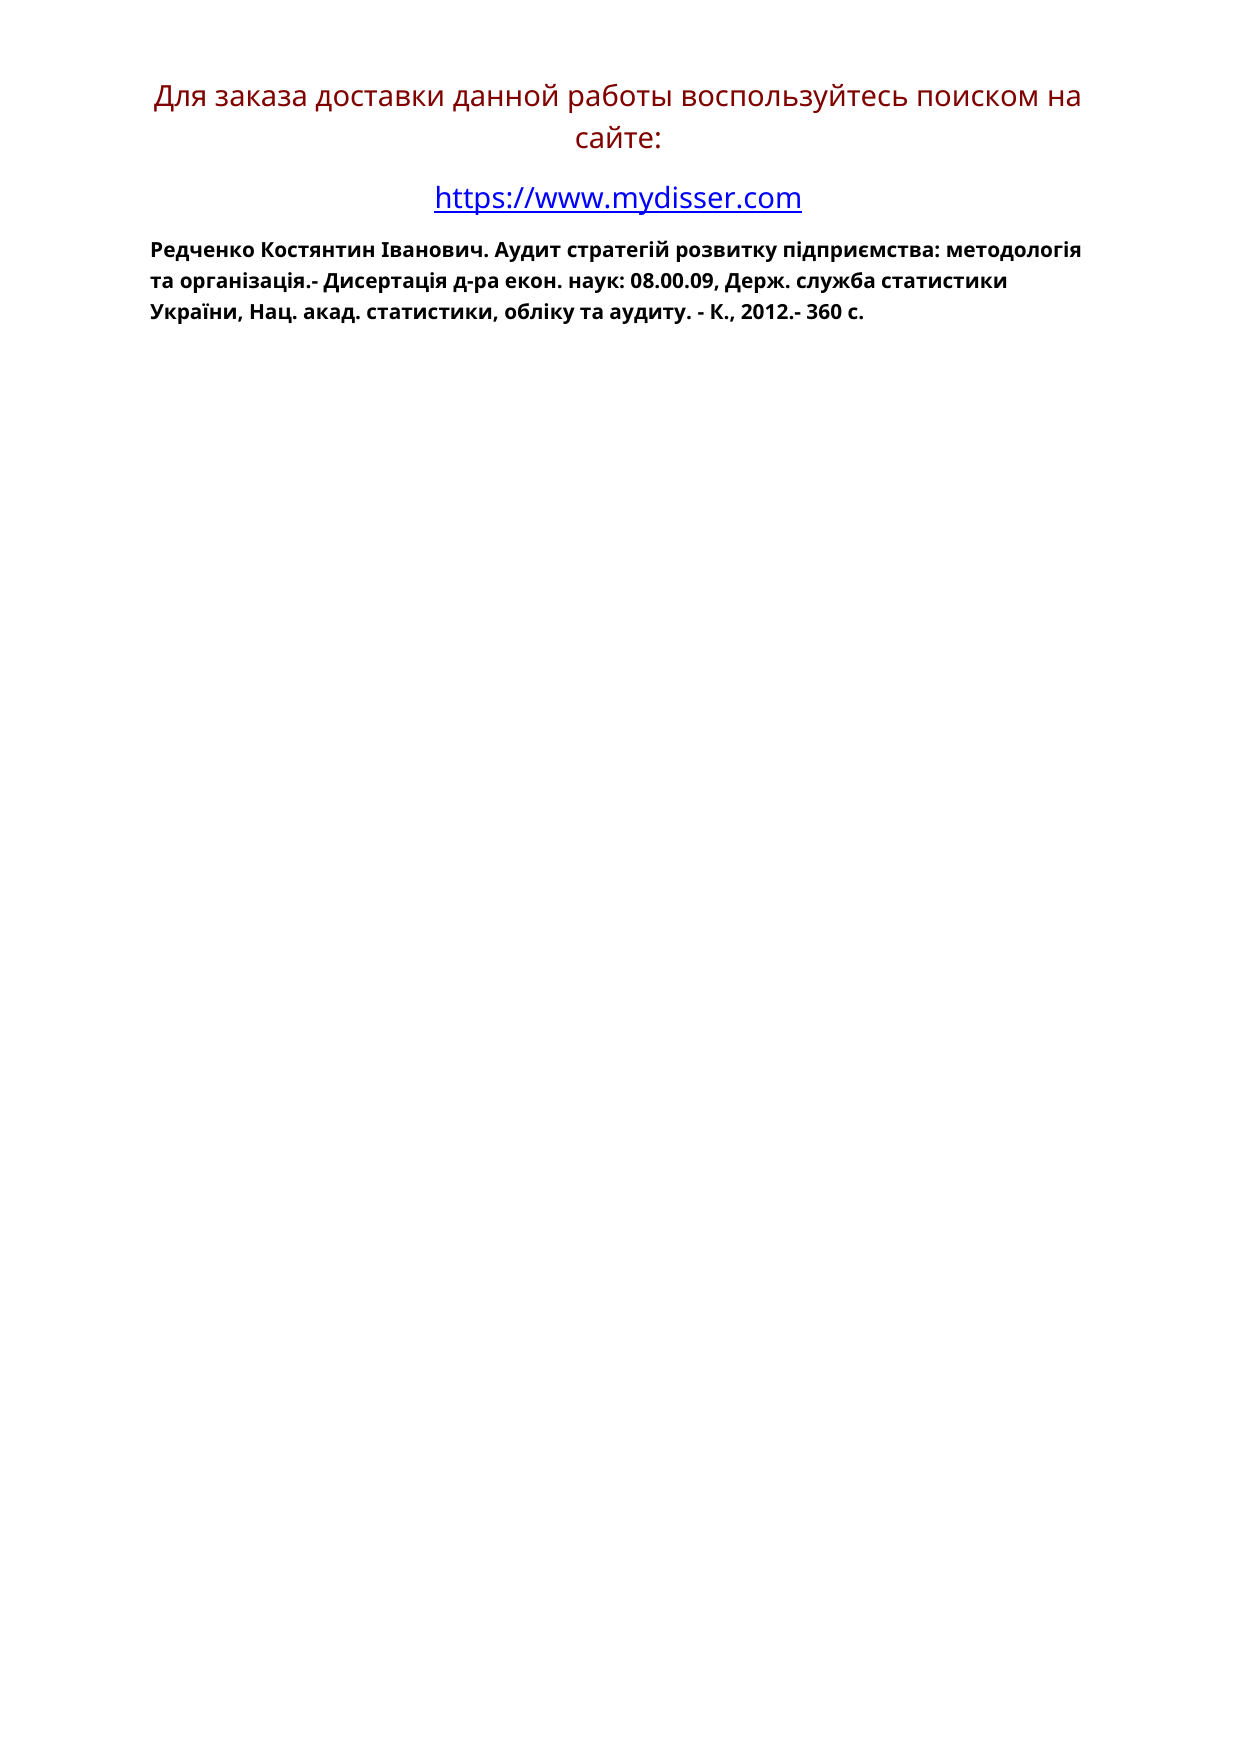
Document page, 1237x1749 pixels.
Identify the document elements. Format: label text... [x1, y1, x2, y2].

text Редченко Костянтин Іванович. Аудит стратегій розвитку підприємства: методологія та організація.- Дисертація д-ра екон. наук: 08.00.09, Держ. служба статистики України, Нац. акад. статистики, обліку та аудиту. - К., 2012.- 360 с. [150, 236, 1086, 325]
